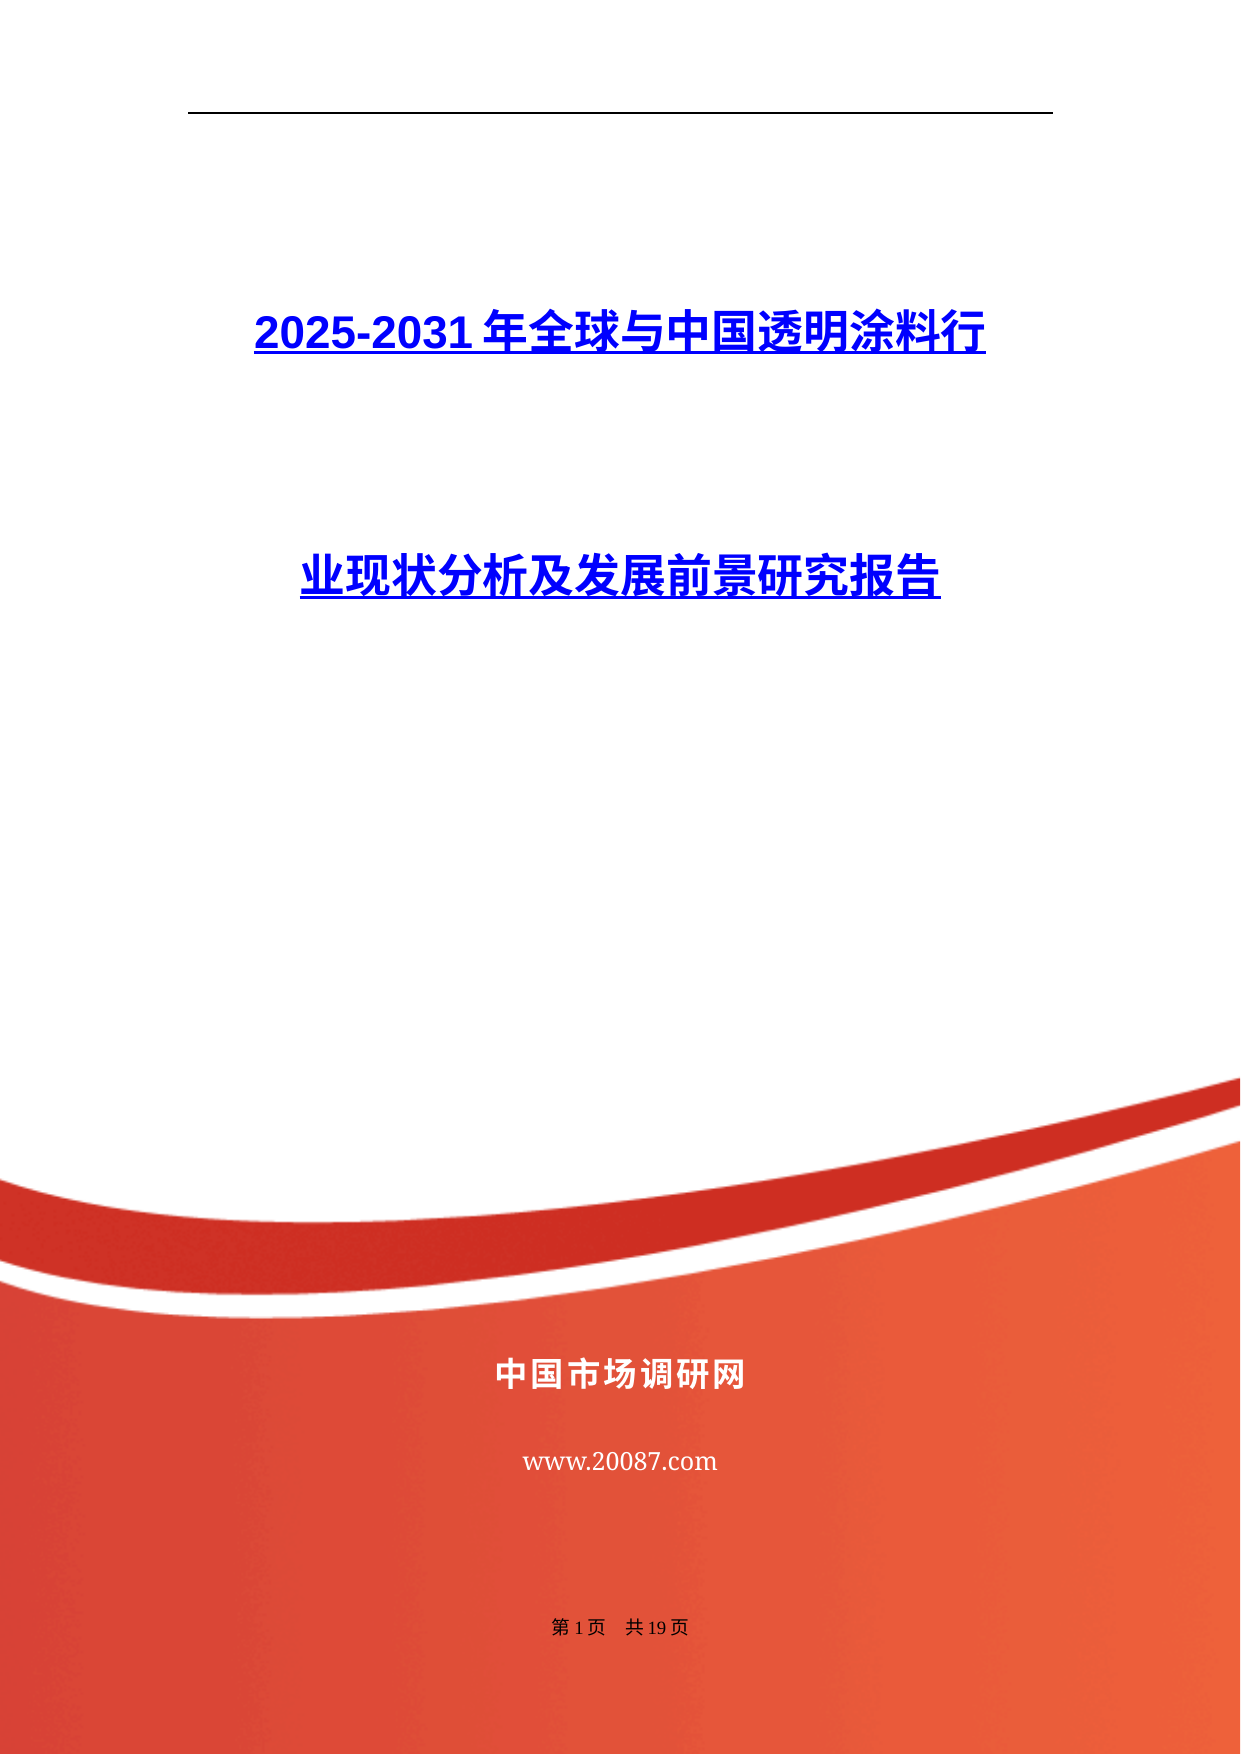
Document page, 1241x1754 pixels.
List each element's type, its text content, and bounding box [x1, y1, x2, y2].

subtitle 中国市场调研网 [187, 1339, 1053, 1404]
text www.20087.com [187, 1428, 1053, 1493]
table_header 2025-2031年全球与中国透明涂料行业现状分析及发展前景研究报告 [188, 207, 1053, 773]
picture [0, 1006, 1241, 1754]
